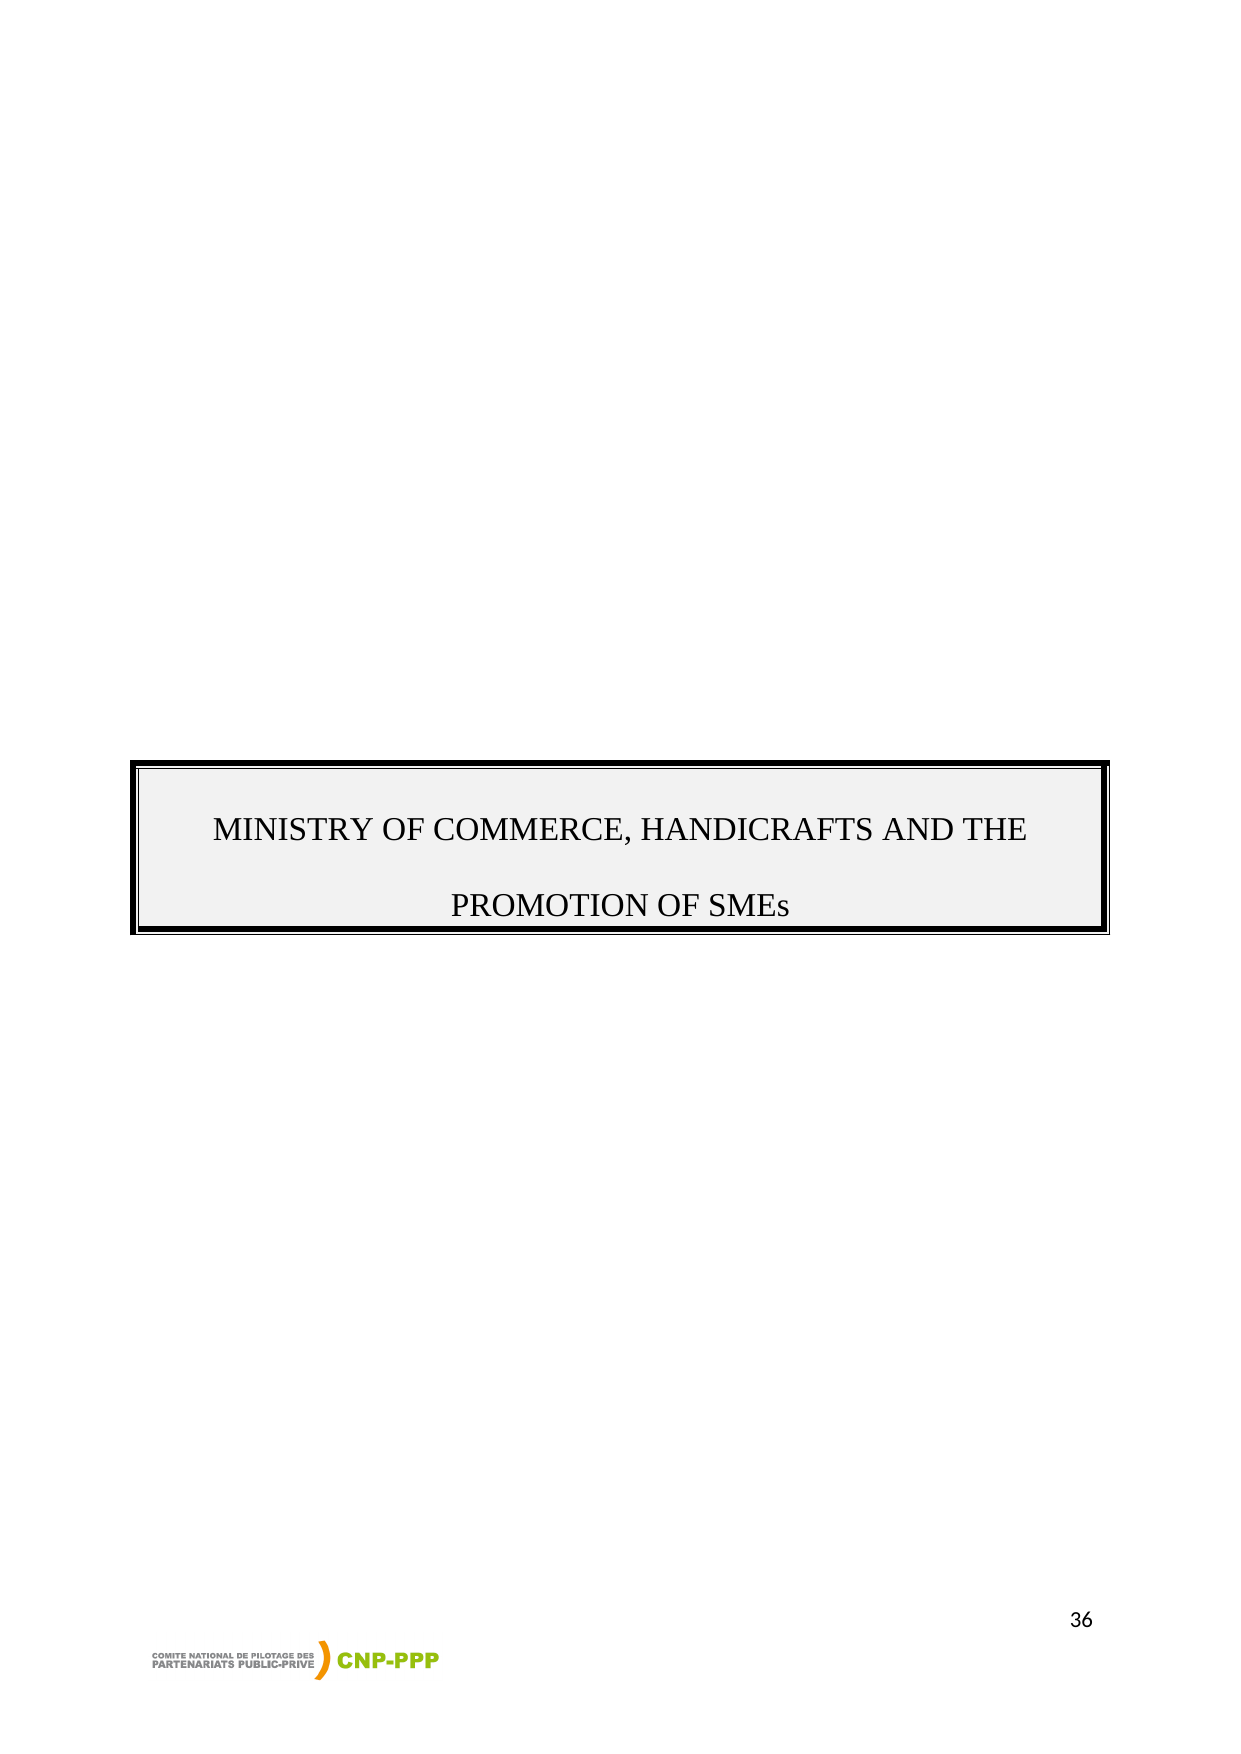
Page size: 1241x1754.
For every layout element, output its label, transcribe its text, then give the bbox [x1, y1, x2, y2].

picture [147, 1632, 443, 1681]
subtitle Ministry of Commerce, Handicrafts and the Promotion of SMEs [139, 769, 1101, 926]
